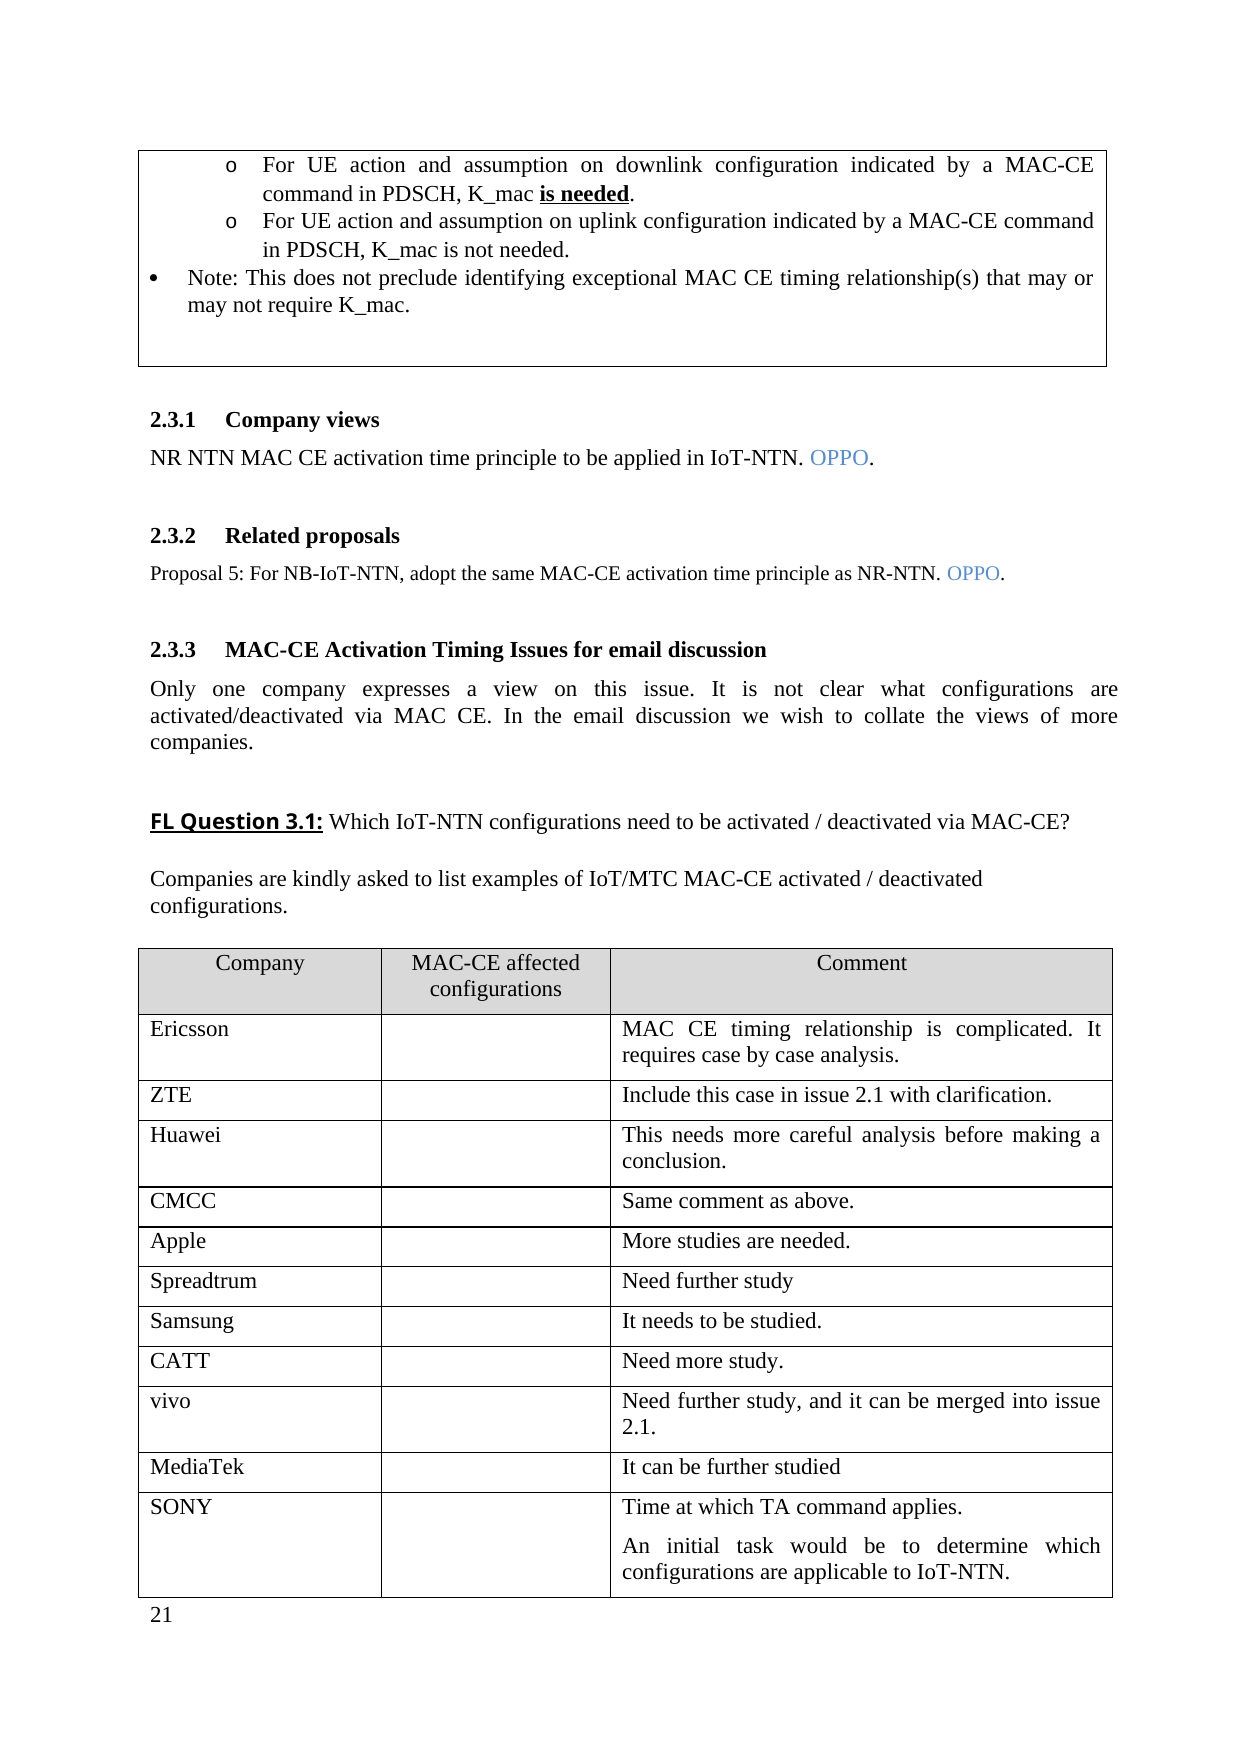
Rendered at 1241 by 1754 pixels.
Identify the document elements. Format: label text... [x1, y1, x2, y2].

subtitle Related proposals [150, 522, 1120, 548]
subtitle Company views [150, 406, 1120, 432]
table_cell MediaTek [139, 1453, 381, 1492]
table_cell Need further study, and it can be merged into issue 2.1. [611, 1387, 1112, 1452]
table_cell [382, 1387, 610, 1452]
table_cell [382, 1267, 610, 1306]
table_cell CATT [139, 1347, 381, 1386]
table_cell Need more study. [611, 1347, 1112, 1386]
text Proposal 5: For NB-IoT-NTN, adopt the same MAC-CE activation time principle as NR-NTN. OPPO. [150, 561, 1120, 585]
table_header MAC-CE affected configurations [382, 949, 610, 1014]
table_cell SONY [139, 1493, 381, 1597]
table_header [139, 151, 1106, 366]
subtitle MAC-CE Activation Timing Issues for email discussion [150, 636, 1120, 663]
table_cell [382, 1493, 610, 1597]
table_cell It needs to be studied. [611, 1307, 1112, 1346]
table_cell vivo [139, 1387, 381, 1452]
text Only one company expresses a view on this issue. It is not clear what configurations are activated/deactivated via MAC CE. In the email discussion we wish to collate the views of more companies. [150, 675, 1120, 754]
table_cell More studies are needed. [611, 1228, 1112, 1266]
table_cell [382, 1347, 610, 1386]
table_cell It can be further studied [611, 1453, 1112, 1492]
table_cell [382, 1015, 610, 1080]
table_cell Huawei [139, 1121, 381, 1186]
table_cell Time at which TA command applies. An initial task would be to determine which configurations are applicable to IoT-NTN. [611, 1493, 1112, 1597]
table_cell [382, 1081, 610, 1120]
text NR NTN MAC CE activation time principle to be applied in IoT-NTN. OPPO. [150, 444, 1120, 471]
table_cell [382, 1188, 610, 1226]
table_cell Ericsson [139, 1015, 381, 1080]
table_cell [382, 1453, 610, 1492]
table_cell Apple [139, 1228, 381, 1266]
text FL Question 3.1: Which IoT-NTN configurations need to be activated / deactivated via MAC-CE? [150, 806, 1120, 836]
table_header Comment [611, 949, 1112, 1014]
table_cell CMCC [139, 1188, 381, 1226]
table_cell [382, 1121, 610, 1186]
table_cell [382, 1307, 610, 1346]
table_cell [382, 1228, 610, 1266]
table_cell MAC CE timing relationship is complicated. It requires case by case analysis. [611, 1015, 1112, 1080]
text Companies are kindly asked to list examples of IoT/MTC MAC-CE activated / deactivated configurations. [150, 865, 1120, 918]
table_cell Spreadtrum [139, 1267, 381, 1306]
table_cell Same comment as above. [611, 1188, 1112, 1226]
table_cell Need further study [611, 1267, 1112, 1306]
table_header Company [139, 949, 381, 1014]
table_cell ZTE [139, 1081, 381, 1120]
table_cell This needs more careful analysis before making a conclusion. [611, 1121, 1112, 1186]
table_cell Samsung [139, 1307, 381, 1346]
table_cell Include this case in issue 2.1 with clarification. [611, 1081, 1112, 1120]
